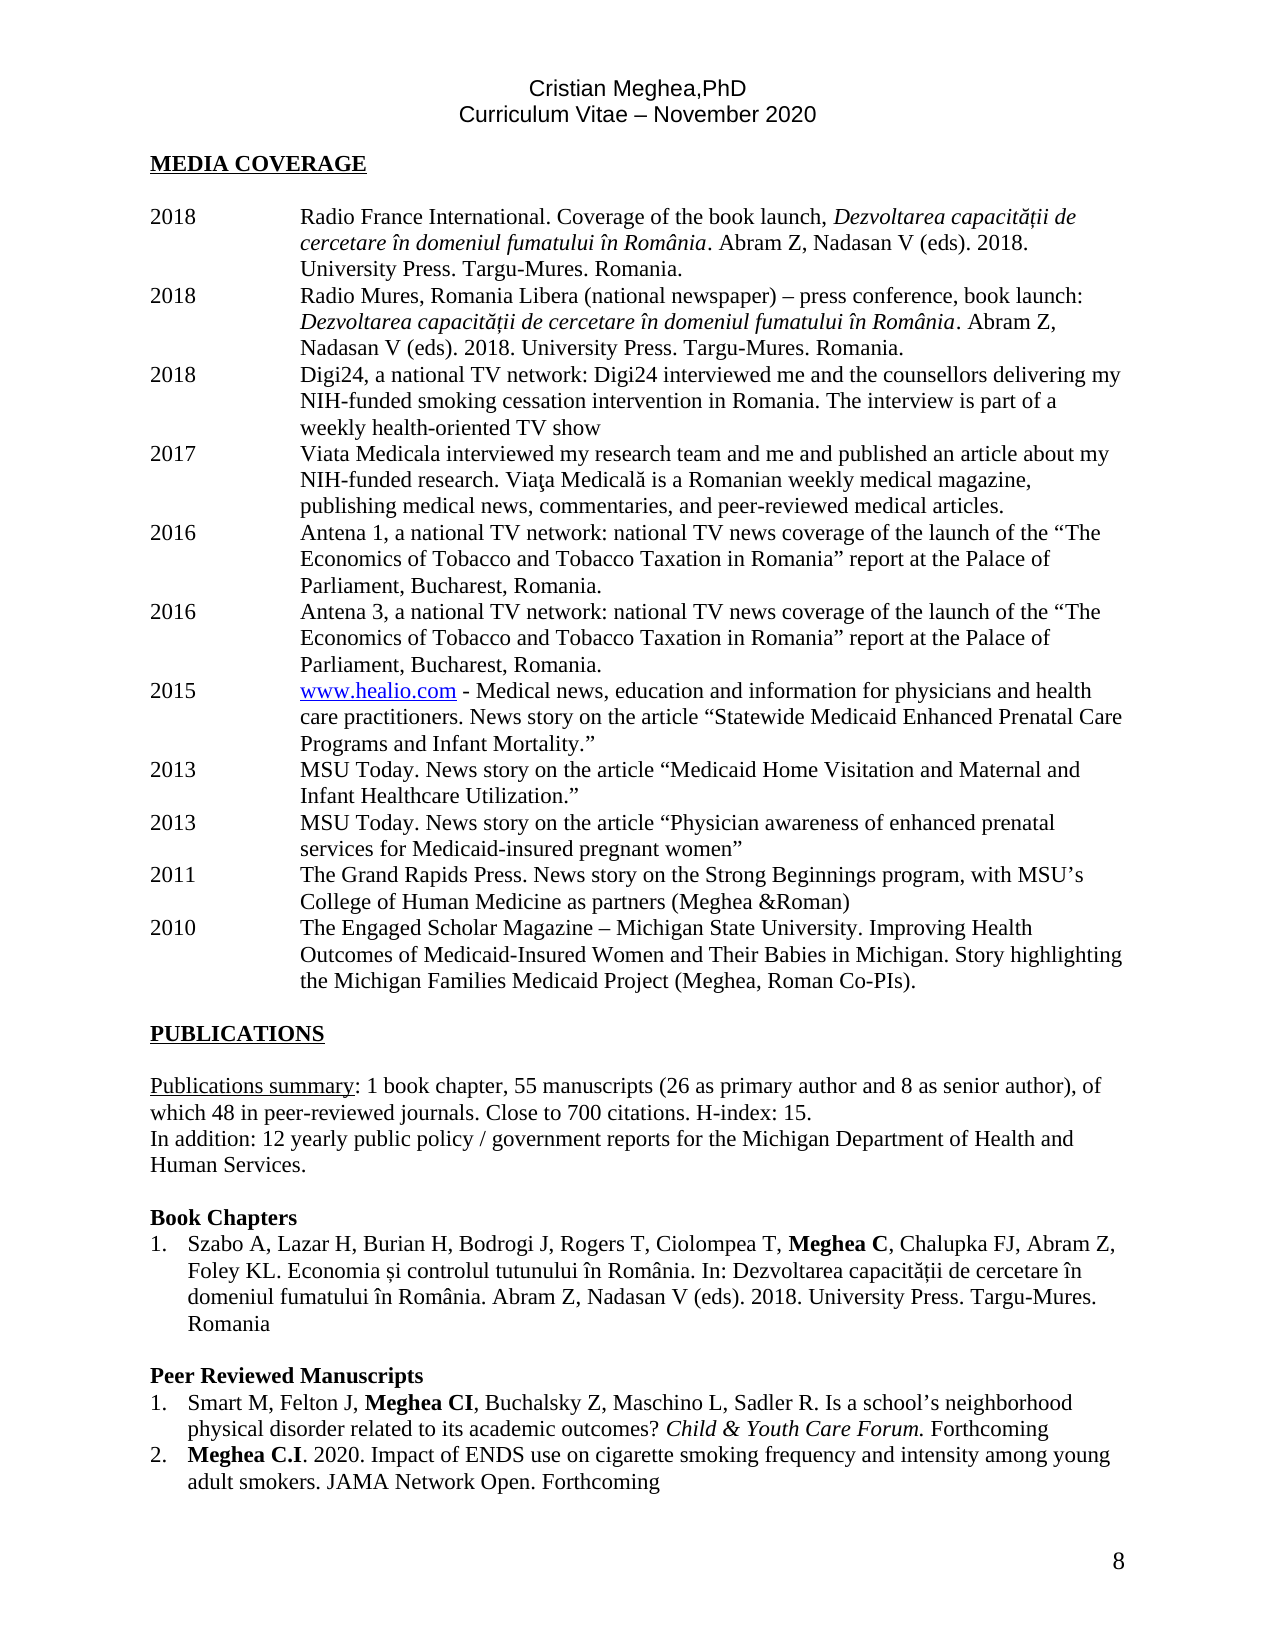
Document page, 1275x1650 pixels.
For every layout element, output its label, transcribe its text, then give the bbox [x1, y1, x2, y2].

text 2017 Viata Medicala interviewed my research team and me and published an article about my NIH-funded research. Viaţa Medicală is a Romanian weekly medical magazine, publishing medical news, commentaries, and peer-reviewed medical articles. [150, 440, 1125, 519]
subtitle Szabo A, Lazar H, Burian H, Bodrogi J, Rogers T, Ciolompea T, Meghea C, Chalupka FJ, Abram Z, Foley KL. Economia și controlul tutunului în România. In: Dezvoltarea capacității de cercetare în domeniul fumatului în România. Abram Z, Nadasan V (eds). 2018. University Press. Targu-Mures. Romania [150, 1231, 1125, 1336]
text 2010 The Engaged Scholar Magazine – Michigan State University. Improving Health Outcomes of Medicaid-Insured Women and Their Babies in Michigan. Story highlighting the Michigan Families Medicaid Project (Meghea, Roman Co-PIs). [150, 914, 1125, 993]
text 2015 www.healio.com - Medical news, education and information for physicians and health care practitioners. News story on the article “Statewide Medicaid Enhanced Prenatal Care Programs and Infant Mortality.” [150, 677, 1125, 756]
subtitle Peer Reviewed Manuscripts [150, 1362, 1125, 1389]
text 2018 Radio France International. Coverage of the book launch, Dezvoltarea capacității de cercetare în domeniul fumatului în România. Abram Z, Nadasan V (eds). 2018. University Press. Targu-Mures. Romania. [150, 203, 1125, 282]
text 2013 MSU Today. News story on the article “Physician awareness of enhanced prenatal services for Medicaid-insured pregnant women” [150, 809, 1125, 862]
text 2018 Digi24, a national TV network: Digi24 interviewed me and the counsellors delivering my NIH-funded smoking cessation intervention in Romania. The interview is part of a weekly health-oriented TV show [150, 361, 1125, 440]
subtitle Meghea C.I. 2020. Impact of ENDS use on cigarette smoking frequency and intensity among young adult smokers. JAMA Network Open. Forthcoming [150, 1441, 1125, 1494]
subtitle PUBLICATIONS [150, 1020, 1125, 1046]
text 2013 MSU Today. News story on the article “Medicaid Home Visitation and Maternal and Infant Healthcare Utilization.” [150, 756, 1125, 809]
text 2011 The Grand Rapids Press. News story on the Strong Beginnings program, with MSU’s College of Human Medicine as partners (Meghea &Roman) [150, 862, 1125, 914]
subtitle Smart M, Felton J, Meghea CI, Buchalsky Z, Maschino L, Sadler R. Is a school’s neighborhood physical disorder related to its academic outcomes? Child & Youth Care Forum. Forthcoming [150, 1389, 1125, 1441]
text 2016 Antena 3, a national TV network: national TV news coverage of the launch of the “The Economics of Tobacco and Tobacco Taxation in Romania” report at the Palace of Parliament, Bucharest, Romania. [150, 598, 1125, 677]
text 2016 Antena 1, a national TV network: national TV news coverage of the launch of the “The Economics of Tobacco and Tobacco Taxation in Romania” report at the Palace of Parliament, Bucharest, Romania. [150, 519, 1125, 598]
text 2018 Radio Mures, Romania Libera (national newspaper) – press conference, book launch: Dezvoltarea capacității de cercetare în domeniul fumatului în România. Abram Z, Nadasan V (eds). 2018. University Press. Targu-Mures. Romania. [150, 282, 1125, 361]
subtitle Publications summary: 1 book chapter, 55 manuscripts (26 as primary author and 8 as senior author), of which 48 in peer-reviewed journals. Close to 700 citations. H-index: 15. [150, 1072, 1125, 1125]
subtitle In addition: 12 yearly public policy / government reports for the Michigan Department of Health and Human Services. [150, 1125, 1125, 1178]
subtitle Book Chapters [150, 1204, 1125, 1231]
subtitle MEDIA COVERAGE [150, 150, 1125, 176]
